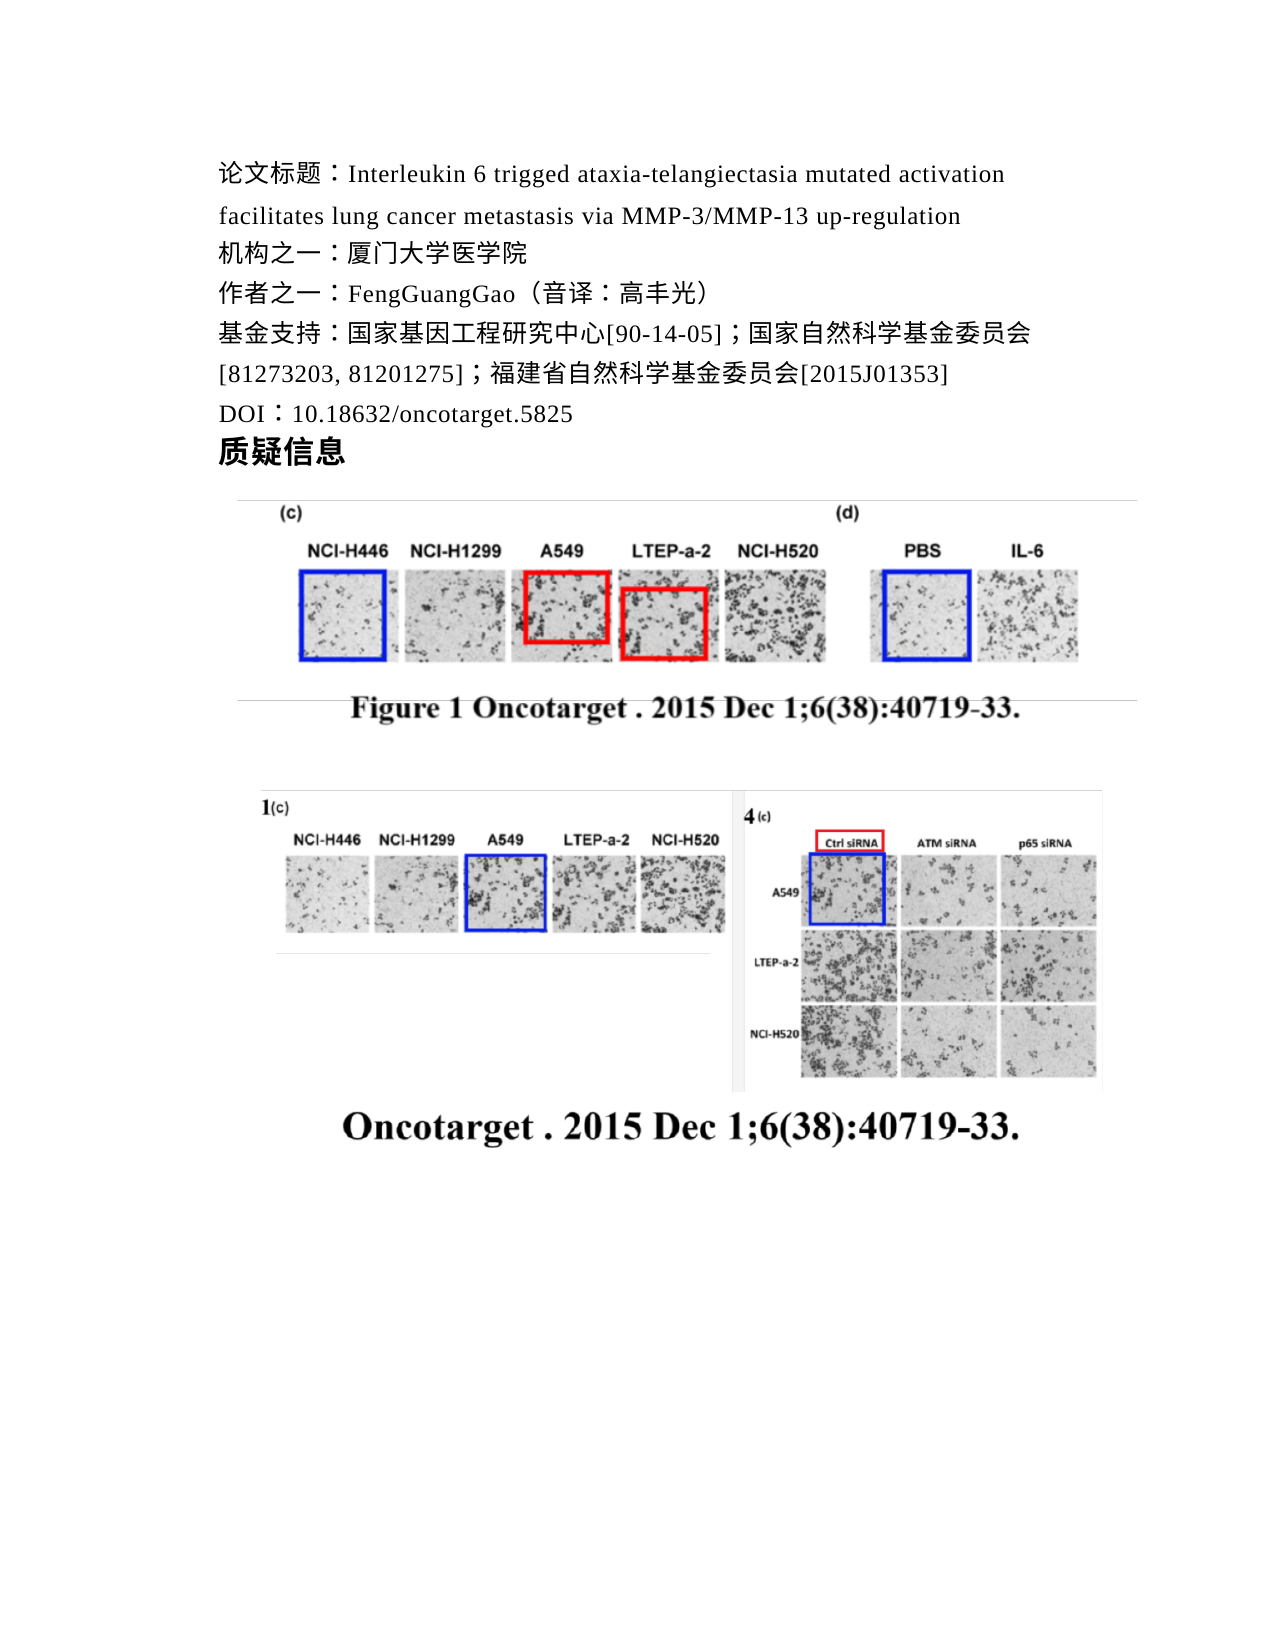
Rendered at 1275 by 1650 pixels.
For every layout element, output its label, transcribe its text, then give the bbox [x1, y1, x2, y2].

text DOI：10.18632/oncotarget.5825 [219, 390, 1056, 430]
text 质疑信息 [219, 430, 1056, 473]
picture [237, 472, 1138, 1173]
text 论文标题：Interleukin 6 trigged ataxia-telangiectasia mutated activation facilitates lung cancer metastasis via MMP-3/MMP-13 up-regulation [219, 150, 1056, 230]
text 机构之一：厦门大学医学院 [219, 230, 1056, 270]
text 作者之一：FengGuangGao（音译：高丰光） [219, 270, 1056, 310]
text 基金支持：国家基因工程研究中心[90-14-05]；国家自然科学基金委员会[81273203, 81201275]；福建省自然科学基金委员会[2015J01353] [219, 310, 1056, 390]
